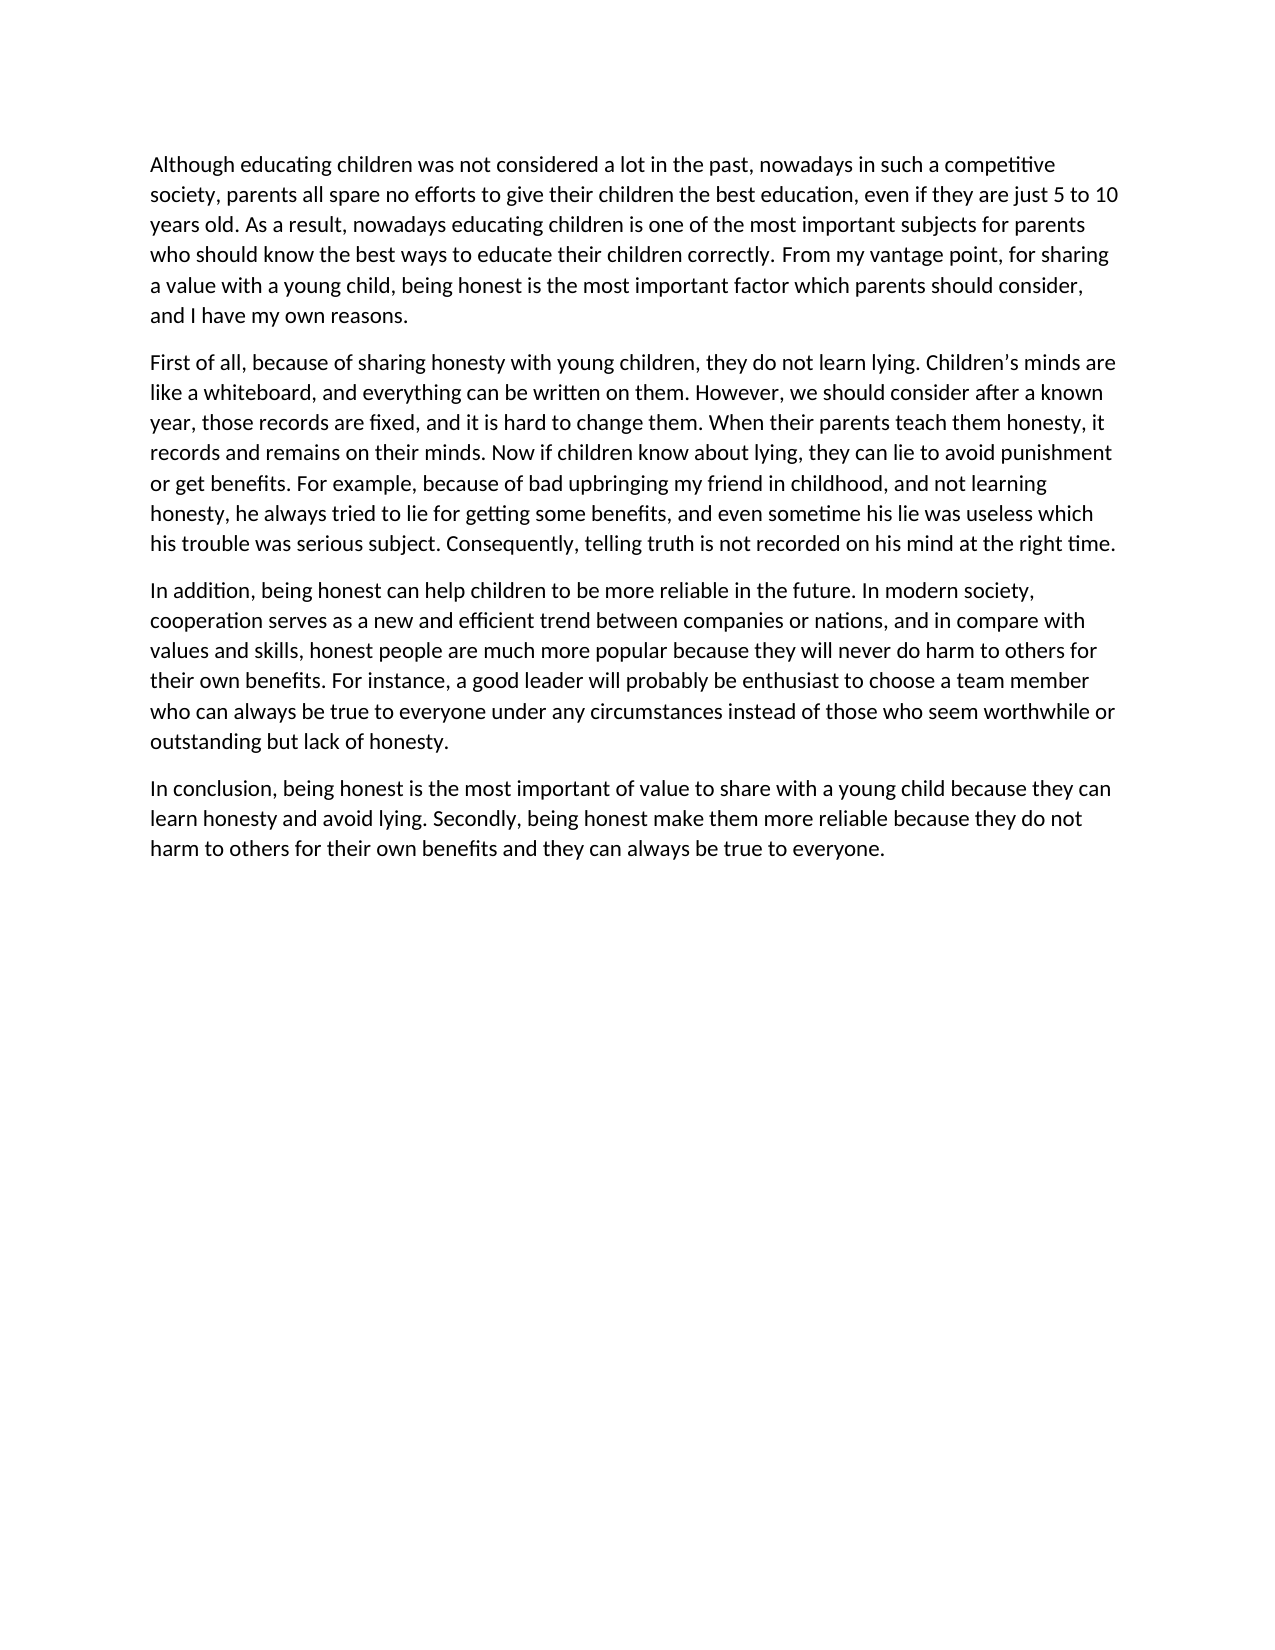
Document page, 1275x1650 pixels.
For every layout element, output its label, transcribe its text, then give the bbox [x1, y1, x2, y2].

text First of all, because of sharing honesty with young children, they do not learn lying. Children’s minds are like a whiteboard, and everything can be written on them. However, we should consider after a known year, those records are fixed, and it is hard to change them. When their parents teach them honesty, it records and remains on their minds. Now if children know about lying, they can lie to avoid punishment or get benefits. For example, because of bad upbringing my friend in childhood, and not learning honesty, he always tried to lie for getting some benefits, and even sometime his lie was useless which his trouble was serious subject. Consequently, telling truth is not recorded on his mind at the right time. [150, 348, 1125, 557]
text Although educating children was not considered a lot in the past, nowadays in such a competitive society, parents all spare no efforts to give their children the best education, even if they are just 5 to 10 years old. As a result, nowadays educating children is one of the most important subjects for parents who should know the best ways to educate their children correctly. From my vantage point, for sharing a value with a young child, being honest is the most important factor which parents should consider, and I have my own reasons. [150, 150, 1125, 329]
text In conclusion, being honest is the most important of value to share with a young child because they can learn honesty and avoid lying. Secondly, being honest make them more reliable because they do not harm to others for their own benefits and they can always be true to everyone. [150, 774, 1125, 862]
text In addition, being honest can help children to be more reliable in the future. In modern society, cooperation serves as a new and efficient trend between companies or nations, and in compare with values and skills, honest people are much more popular because they will never do harm to others for their own benefits. For instance, a good leader will probably be enthusiast to choose a team member who can always be true to everyone under any circumstances instead of those who seem worthwhile or outstanding but lack of honesty. [150, 576, 1125, 755]
